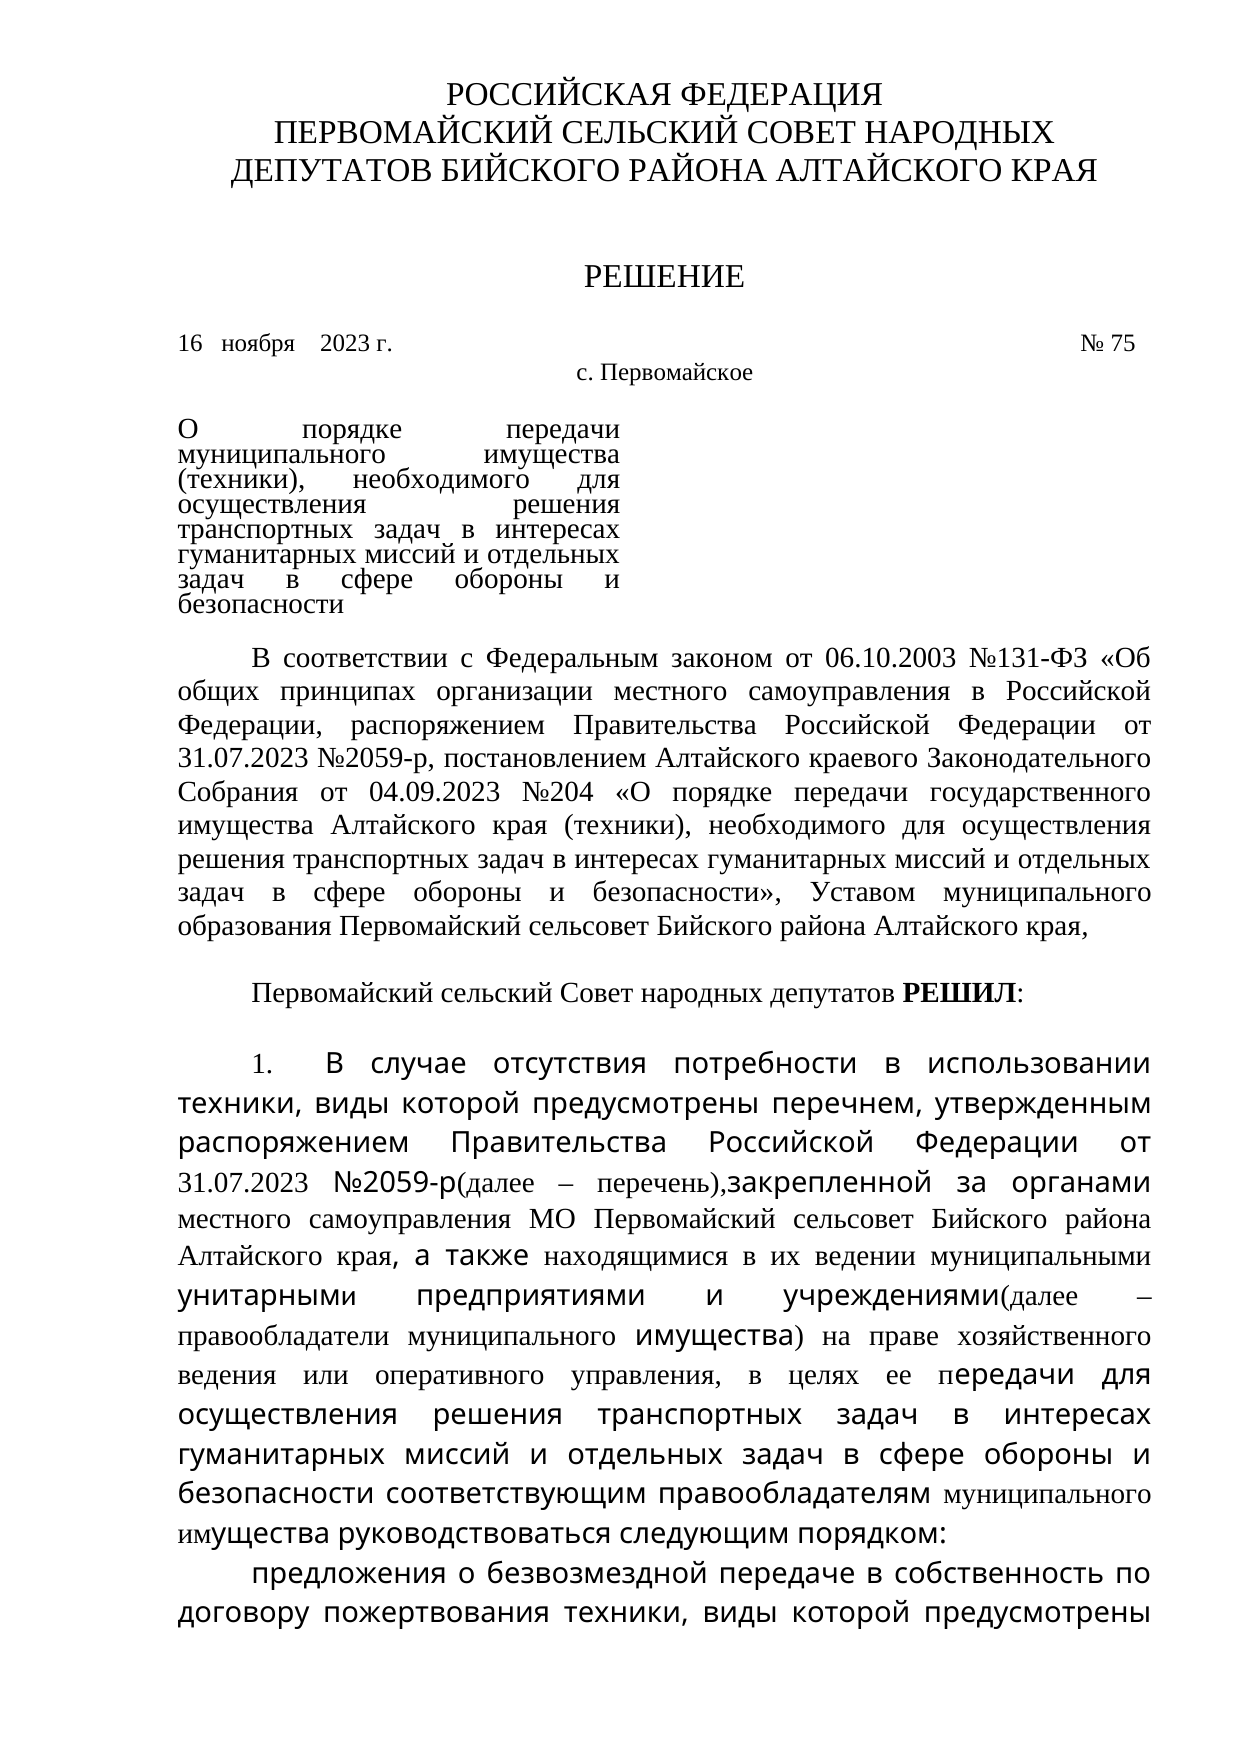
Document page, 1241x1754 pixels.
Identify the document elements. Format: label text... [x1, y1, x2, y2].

text РОССИЙСКАЯ ФЕДЕРАЦИЯ [177, 74, 1152, 112]
text с. Первомайское [177, 357, 1152, 385]
text РЕШЕНИЕ [177, 256, 1152, 294]
text Первомайский сельский Совет народных депутатов РЕШИЛ: [177, 975, 1152, 1009]
text В соответствии с Федеральным законом от 06.10.2003 №131-ФЗ «Об общих принципах организации местного самоуправления в Российской Федерации, распоряжением Правительства Российской Федерации от 31.07.2023 №2059-р, постановлением Алтайского краевого Законодательного Собрания от 04.09.2023 №204 «О порядке передачи государственного имущества Алтайского края (техники), необходимого для осуществления решения транспортных задач в интересах гуманитарных миссий и отдельных задач в сфере обороны и безопасности», Уставом муниципального образования Первомайский сельсовет Бийского района Алтайского края, [177, 640, 1152, 942]
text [177, 1552, 1152, 1631]
text 16 ноября 2023 г. № 75 [177, 328, 1152, 357]
text ПЕРВОМАЙСКИЙ СЕЛЬСКИЙ СОВЕТ НАРОДНЫХ ДЕПУТАТОВ БИЙСКОГО РАЙОНА АЛТАЙСКОГО КРАЯ [177, 112, 1152, 189]
list В случае отсутствия потребности в использовании техники, виды которой предусмотрены перечнем, утвержденным распоряжением Правительства Российской Федерации от 31.07.2023 №2059-р(далее – перечень),закрепленной за органами местного самоуправления МО Первомайский сельсовет Бийского района Алтайского края, а также находящимися в их ведении муниципальными унитарными предприятиями и учреждениями(далее – правообладатели муниципального имущества) на праве хозяйственного ведения или оперативного управления, в целях ее передачи для осуществления решения транспортных задач в интересах гуманитарных миссий и отдельных задач в сфере обороны и безопасности соответствующим правообладателям муниципального имущества руководствоваться следующим порядком: [177, 1042, 1152, 1552]
text О порядке передачи муниципального имущества (техники), необходимого для осуществления решения транспортных задач в интересах гуманитарных миссий и отдельных задач в сфере обороны и безопасности [177, 419, 620, 619]
